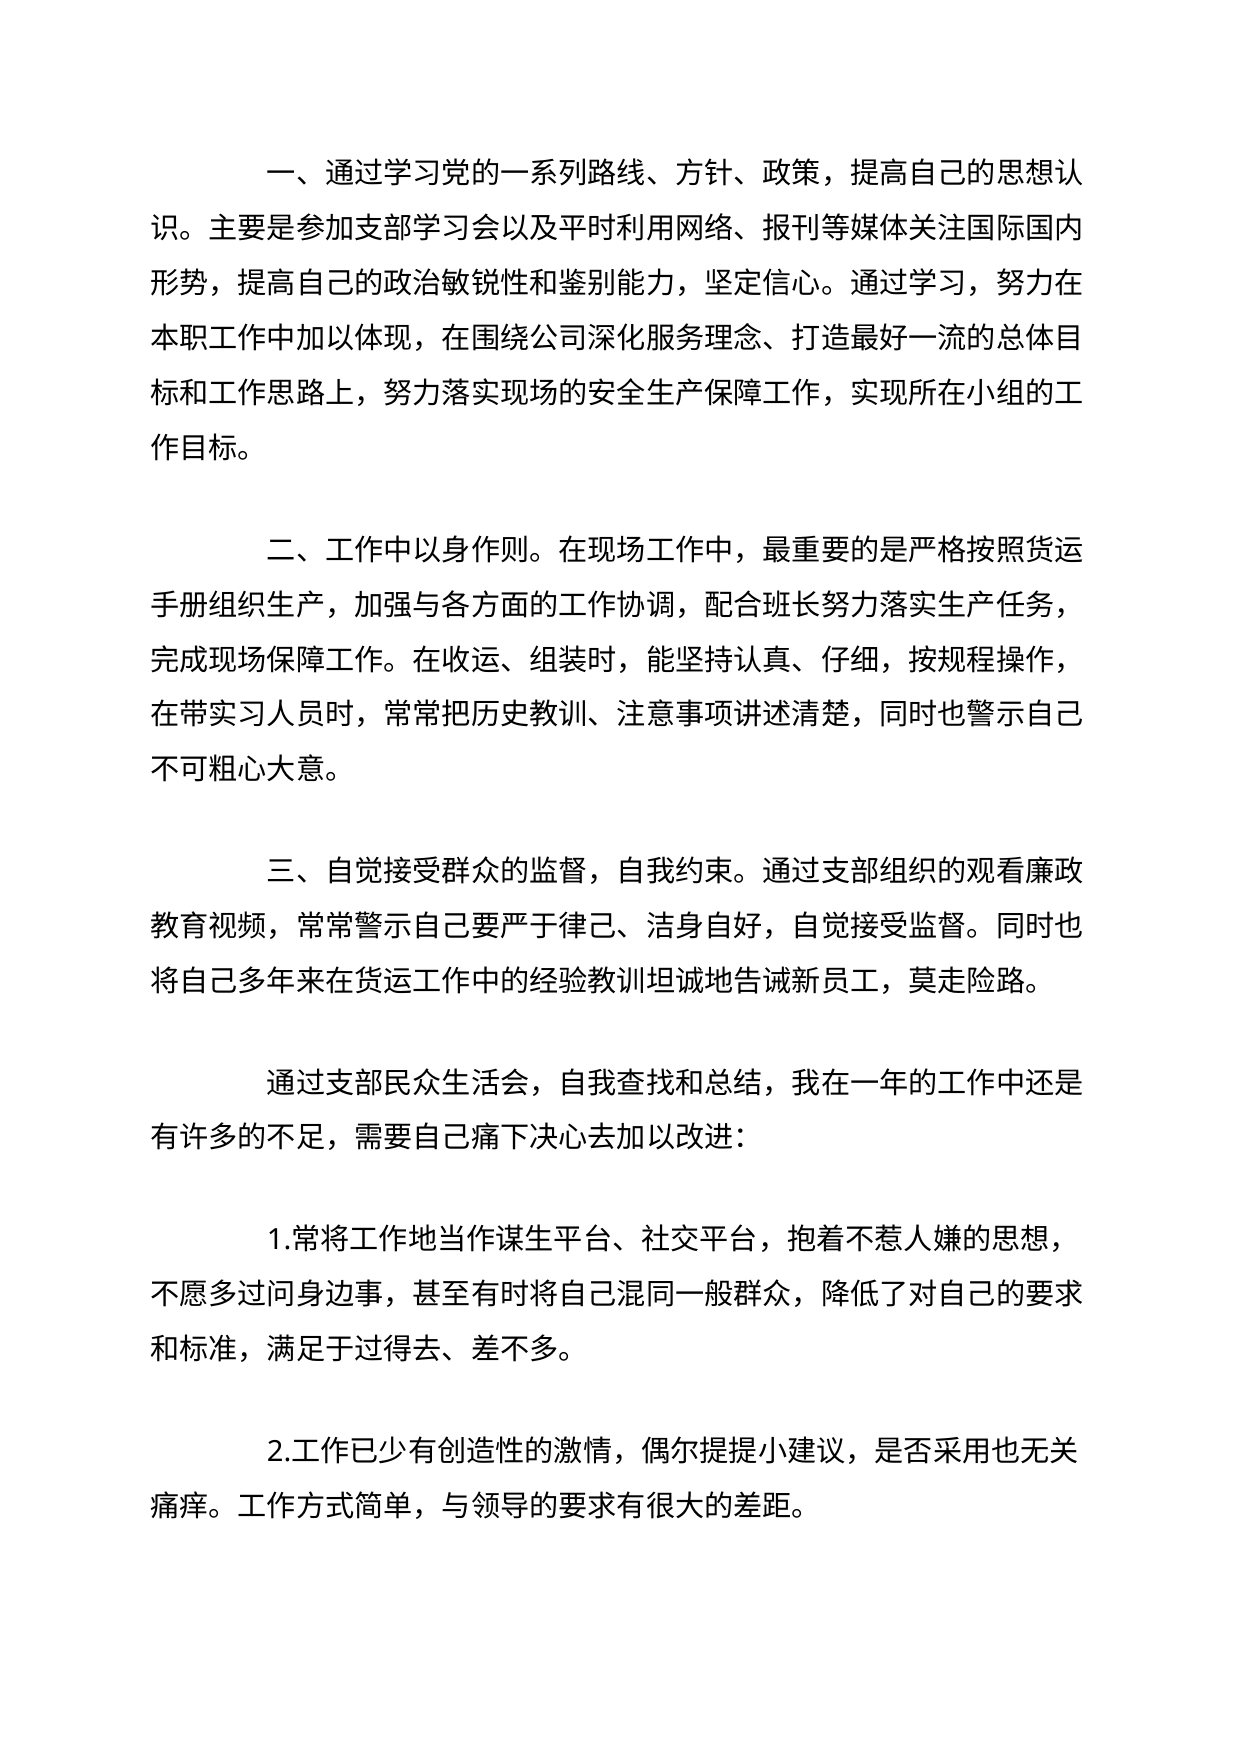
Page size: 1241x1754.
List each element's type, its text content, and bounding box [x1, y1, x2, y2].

text 一、通过学习党的一系列路线、方针、政策，提高自己的思想认识。主要是参加支部学习会以及平时利用网络、报刊等媒体关注国际国内形势，提高自己的政治敏锐性和鉴别能力，坚定信心。通过学习，努力在本职工作中加以体现，在围绕公司深化服务理念、打造最好一流的总体目标和工作思路上，努力落实现场的安全生产保障工作，实现所在小组的工作目标。 [150, 150, 1090, 467]
text 1.常将工作地当作谋生平台、社交平台，抱着不惹人嫌的思想，不愿多过问身边事，甚至有时将自己混同一般群众，降低了对自己的要求和标准，满足于过得去、差不多。 [150, 1216, 1090, 1368]
text 通过支部民众生活会，自我查找和总结，我在一年的工作中还是有许多的不足，需要自己痛下决心去加以改进： [150, 1059, 1090, 1156]
text 三、自觉接受群众的监督，自我约束。通过支部组织的观看廉政教育视频，常常警示自己要严于律己、洁身自好，自觉接受监督。同时也将自己多年来在货运工作中的经验教训坦诚地告诫新员工，莫走险路。 [150, 848, 1090, 1000]
text 2.工作已少有创造性的激情，偶尔提提小建议，是否采用也无关痛痒。工作方式简单，与领导的要求有很大的差距。 [150, 1427, 1090, 1525]
text 二、工作中以身作则。在现场工作中，最重要的是严格按照货运手册组织生产，加强与各方面的工作协调，配合班长努力落实生产任务，完成现场保障工作。在收运、组装时，能坚持认真、仔细，按规程操作，在带实习人员时，常常把历史教训、注意事项讲述清楚，同时也警示自己不可粗心大意。 [150, 526, 1090, 788]
